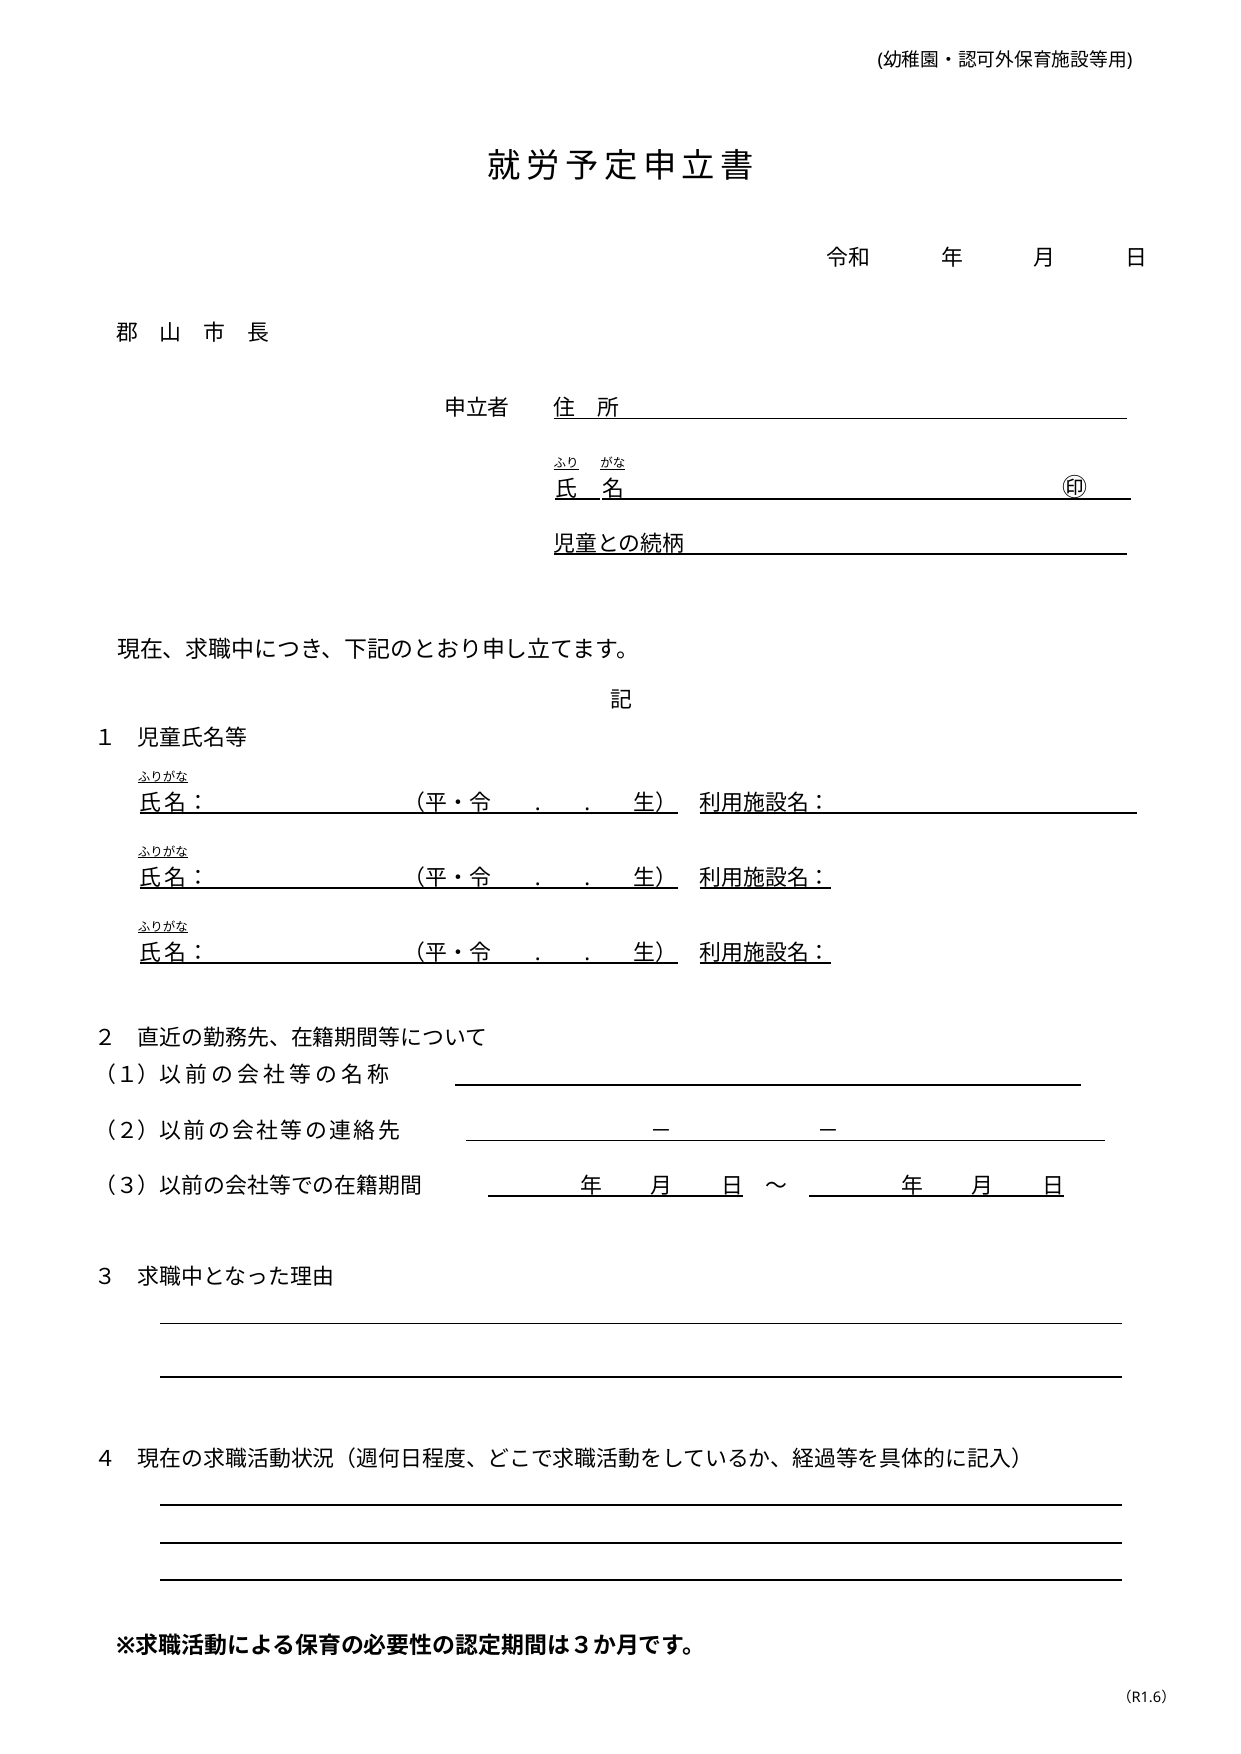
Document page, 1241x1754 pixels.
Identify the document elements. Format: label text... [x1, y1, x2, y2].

text （２）以前の会社等の連絡先 － － [94, 1110, 1147, 1147]
text （３）以前の会社等での在籍期間 年 月 日 ～ 年 月 日 [94, 1165, 1147, 1203]
text ㊞ [94, 441, 1147, 516]
text ２ 直近の勤務先、在籍期間等について [94, 1017, 1147, 1054]
text 記 [94, 679, 1147, 717]
text 令和 年 月 日 [94, 237, 1147, 275]
text ３ 求職中となった理由 [94, 1256, 1147, 1294]
text １ 児童氏名等 [94, 717, 1147, 754]
text 郡 山 市 長 [94, 312, 1147, 350]
text （１）以前の会社等の名称 [94, 1054, 1147, 1092]
text ： （平・令 . . 生） 利用施設名： [94, 754, 1147, 829]
text 現在、求職中につき、下記のとおり申し立てます。 [94, 629, 1147, 667]
text ： （平・令 . . 生） 利用施設名： [94, 829, 1147, 904]
text 就労予定申立書 [94, 125, 1147, 200]
text ※求職活動による保育の必要性の認定期間は３か月です。 [116, 1625, 1147, 1663]
text ４ 現在の求職活動状況（週何日程度、どこで求職活動をしているか、経過等を具体的に記入） [94, 1438, 1147, 1475]
text ： （平・令 . . 生） 利用施設名： [94, 904, 1147, 979]
text 申立者 住 所 [94, 387, 1147, 425]
text 児童との続柄 [94, 523, 1147, 561]
